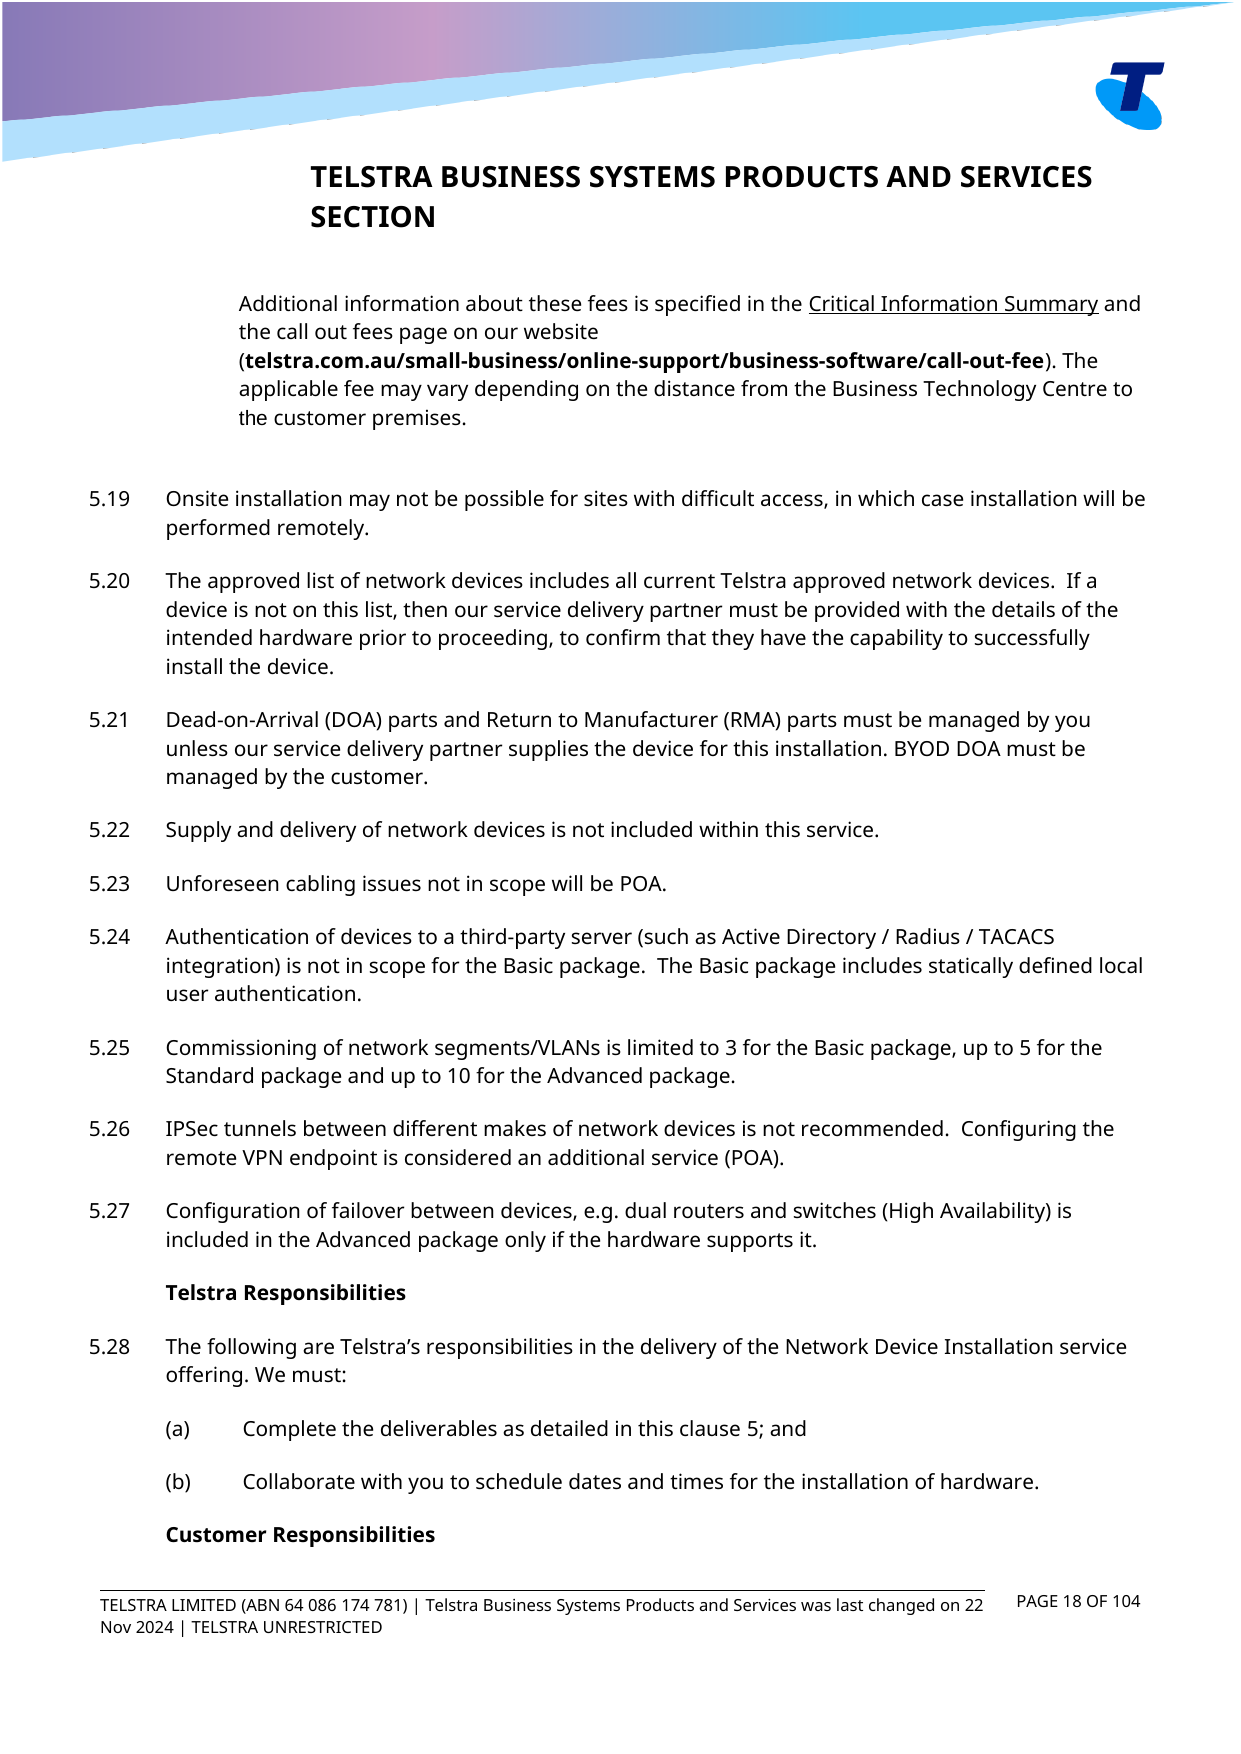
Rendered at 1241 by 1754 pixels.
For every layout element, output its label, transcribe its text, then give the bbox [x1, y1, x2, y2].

subtitle Authentication of devices to a third-party server (such as Active Directory / Radius / TACACS integration) is not in scope for the Basic package. The Basic package includes statically defined local user authentication. [89, 922, 1152, 1008]
subtitle IPSec tunnels between different makes of network devices is not recommended. Configuring the remote VPN endpoint is considered an additional service (POA). [89, 1114, 1152, 1171]
subtitle Commissioning of network segments/VLANs is limited to 3 for the Basic package, up to 5 for the Standard package and up to 10 for the Advanced package. [89, 1033, 1152, 1089]
subtitle Supply and delivery of network devices is not included within this service. [89, 816, 1152, 844]
subtitle Customer Responsibilities [165, 1521, 1152, 1549]
subtitle The following are Telstra’s responsibilities in the delivery of the Network Device Installation service offering. We must: [89, 1332, 1152, 1389]
subtitle Dead-on-Arrival (DOA) parts and Return to Manufacturer (RMA) parts must be managed by you unless our service delivery partner supplies the device for this installation. BYOD DOA must be managed by the customer. [89, 705, 1152, 791]
subtitle Unforeseen cabling issues not in scope will be POA. [89, 869, 1152, 897]
list Additional information about these fees is specified in the Critical Information Summary and the call out fees page on our website (telstra.com.au/small-business/online-support/business-software/call-out-fee). The applicable fee may vary depending on the distance from the Business Technology Centre to the customer premises. [239, 289, 1152, 431]
subtitle Collaborate with you to schedule dates and times for the installation of hardware. [165, 1467, 1152, 1496]
subtitle Onsite installation may not be possible for sites with difficult access, in which case installation will be performed remotely. [89, 484, 1152, 541]
subtitle Complete the deliverables as detailed in this clause 5; and [165, 1414, 1152, 1442]
picture [2, 2, 1234, 167]
subtitle The approved list of network devices includes all current Telstra approved network devices. If a device is not on this list, then our service delivery partner must be provided with the details of the intended hardware prior to proceeding, to confirm that they have the capability to successfully install the device. [89, 566, 1152, 680]
subtitle Telstra Responsibilities [165, 1278, 1152, 1307]
subtitle Configuration of failover between devices, e.g. dual routers and switches (High Availability) is included in the Advanced package only if the hardware supports it. [89, 1196, 1152, 1253]
